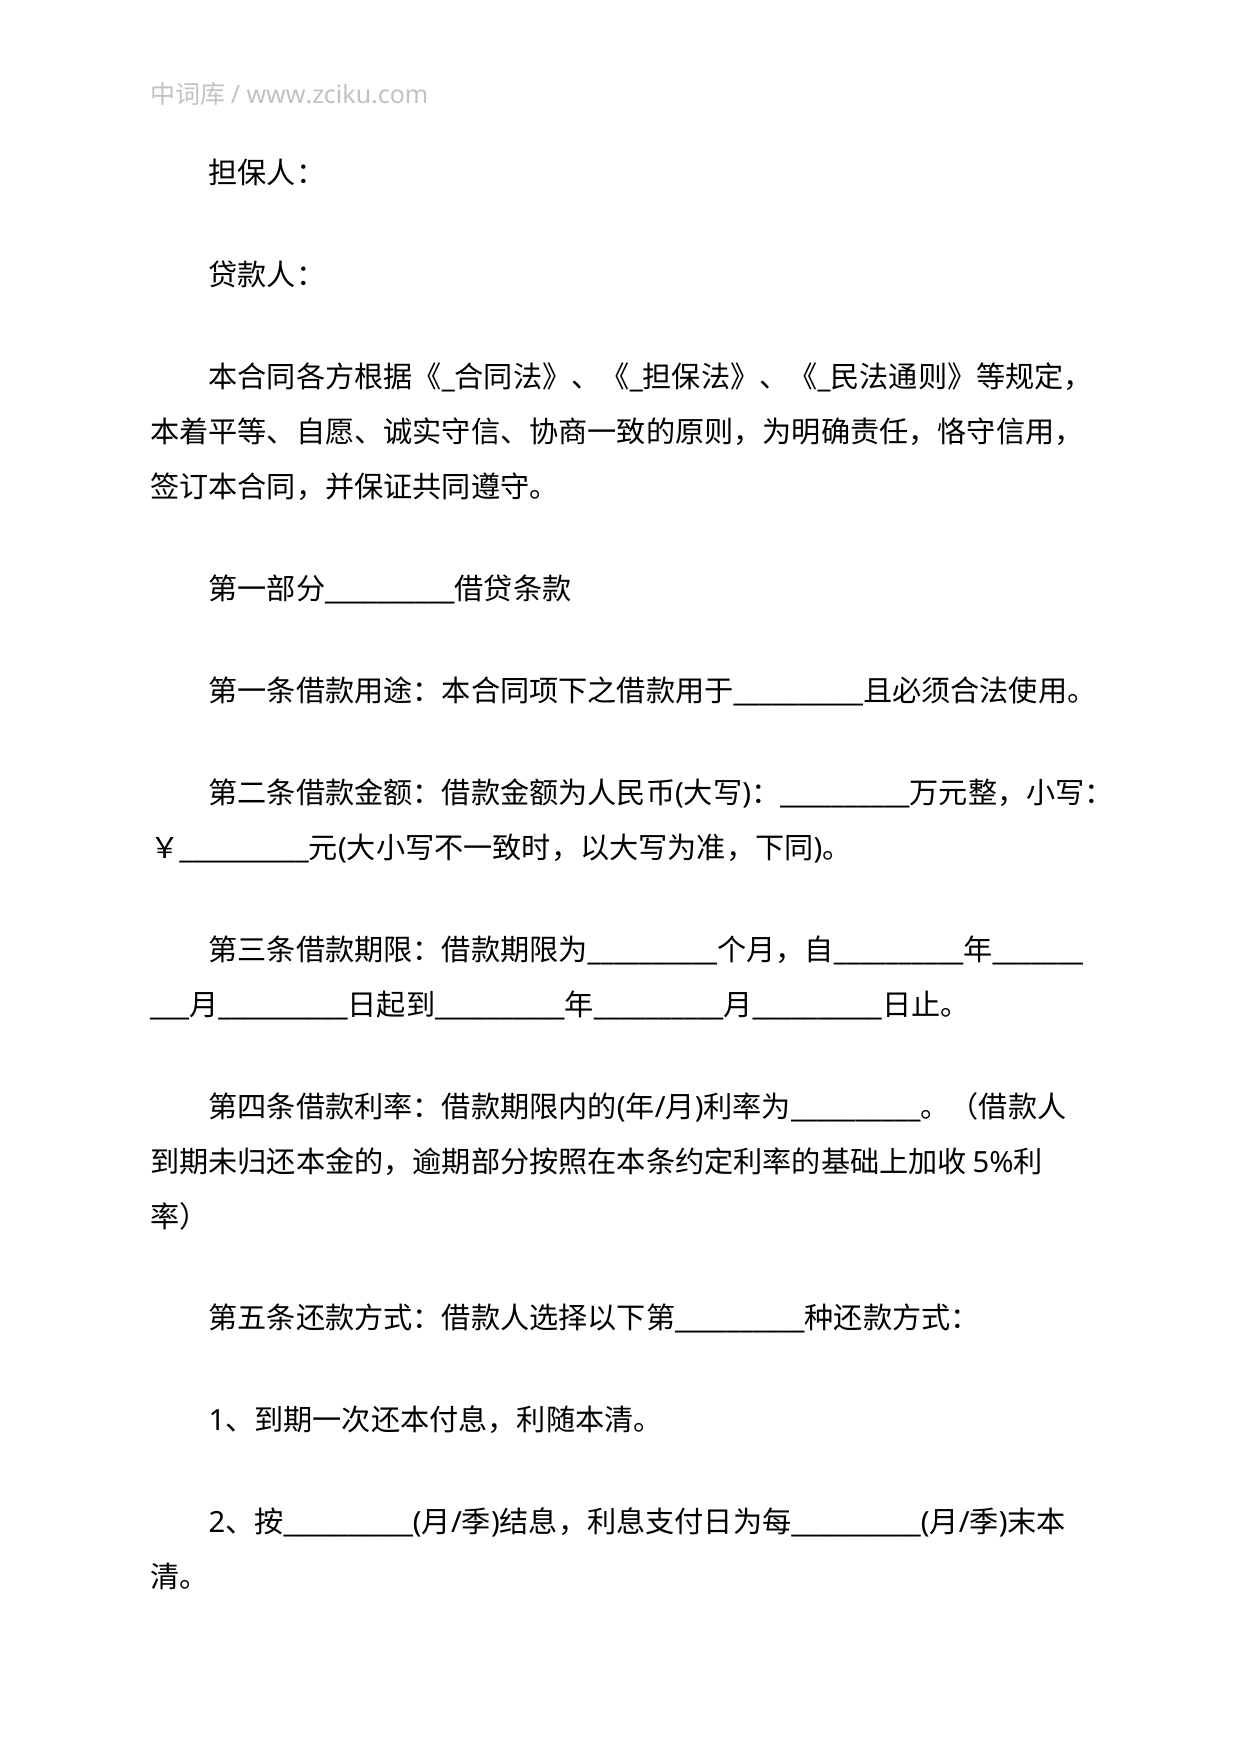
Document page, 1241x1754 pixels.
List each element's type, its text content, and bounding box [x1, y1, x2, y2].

text 第一条借款用途：本合同项下之借款用于__________且必须合法使用。 [150, 667, 1090, 709]
text 1、到期一次还本付息，利随本清。 [150, 1397, 1090, 1439]
text 第五条还款方式：借款人选择以下第__________种还款方式： [150, 1295, 1090, 1337]
text 本合同各方根据《_合同法》、《_担保法》、《_民法通则》等规定，本着平等、自愿、诚实守信、协商一致的原则，为明确责任，恪守信用，签订本合同，并保证共同遵守。 [150, 353, 1090, 506]
text 第三条借款期限：借款期限为__________个月，自__________年__________月__________日起到__________年__________月__________日止。 [150, 926, 1090, 1023]
text 贷款人： [150, 252, 1090, 294]
text 2、按__________(月/季)结息，利息支付日为每__________(月/季)末本清。 [150, 1499, 1090, 1596]
text 第一部分__________借贷条款 [150, 565, 1090, 608]
text 担保人： [150, 150, 1090, 192]
text 第二条借款金额：借款金额为人民币(大写)：__________万元整，小写：￥__________元(大小写不一致时，以大写为准，下同)。 [150, 769, 1090, 867]
text 第四条借款利率：借款期限内的(年/月)利率为__________。（借款人到期未归还本金的，逾期部分按照在本条约定利率的基础上加收5%利率） [150, 1083, 1090, 1235]
